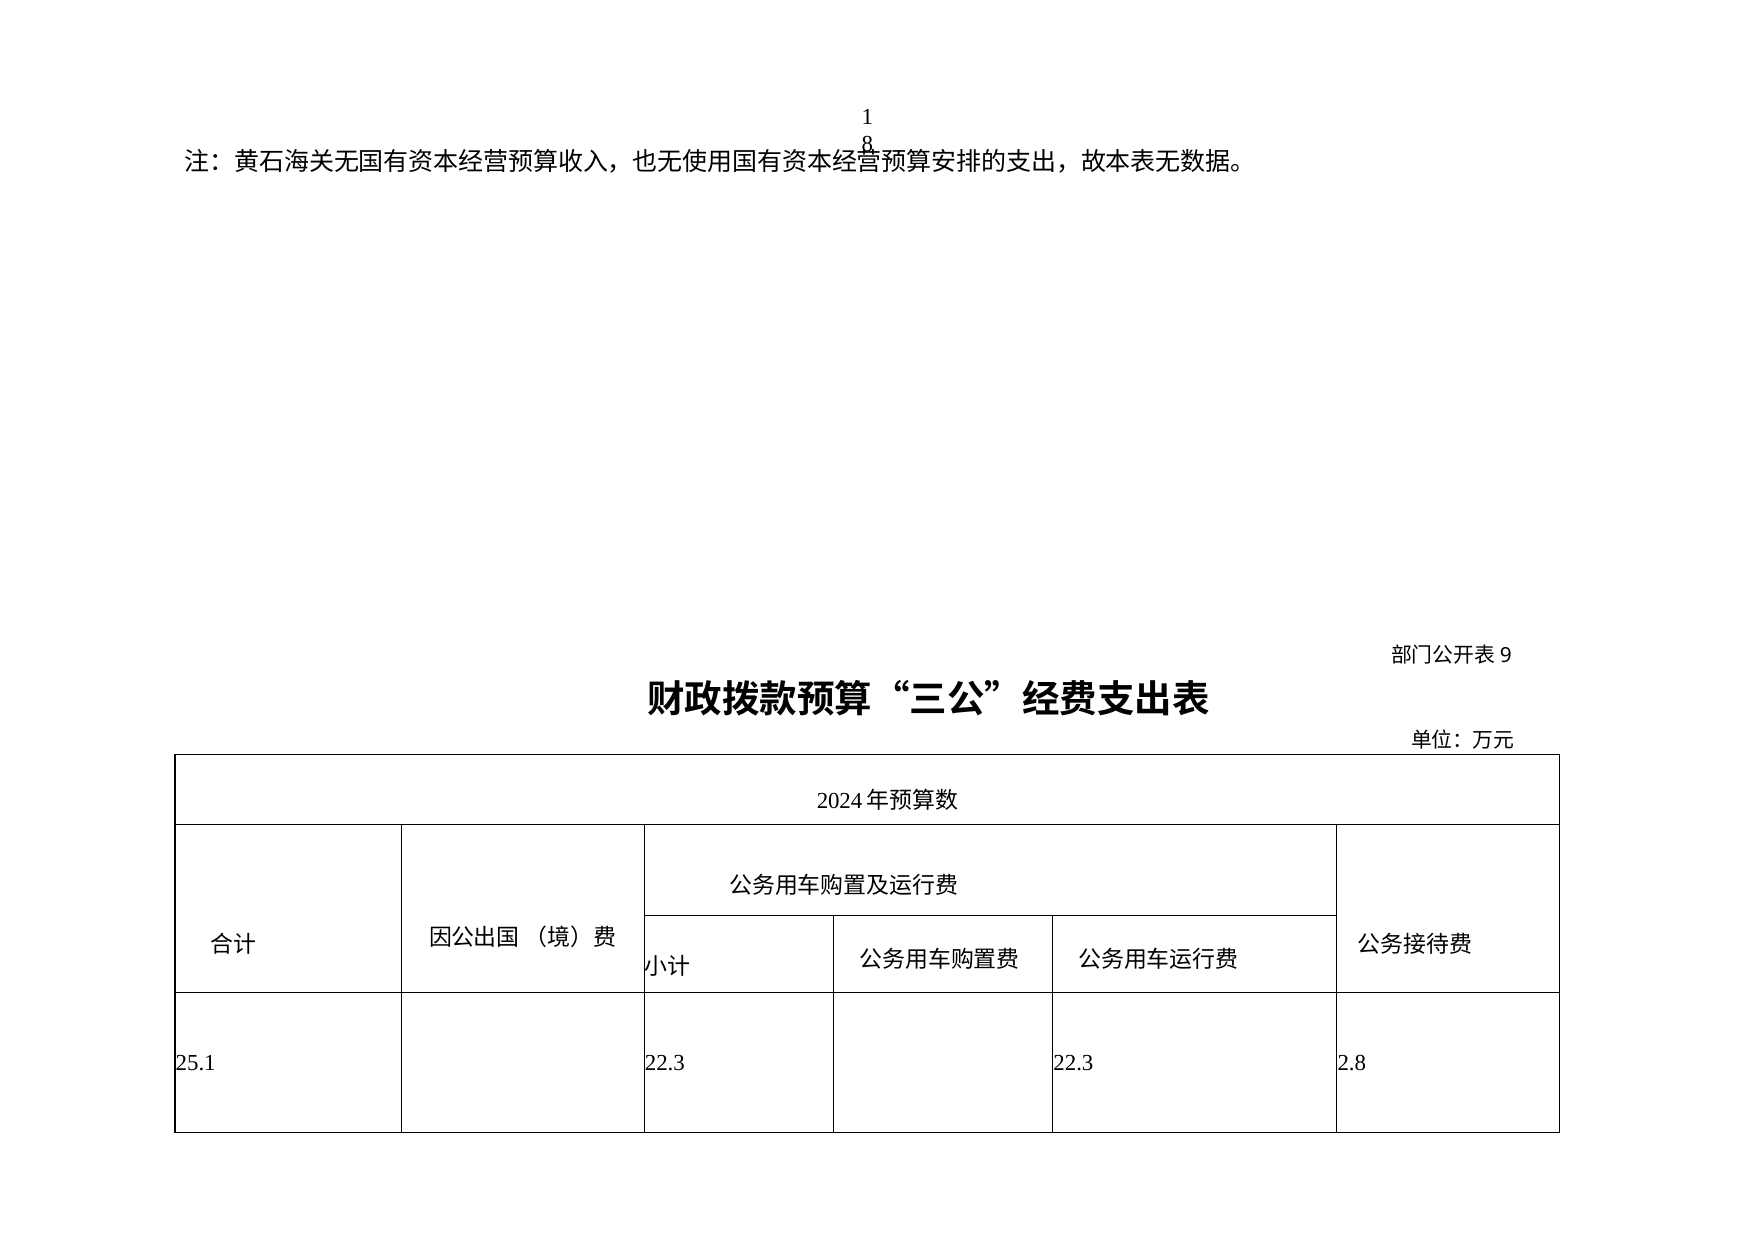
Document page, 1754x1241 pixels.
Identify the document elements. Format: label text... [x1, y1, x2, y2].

table_cell 25.1 [176, 993, 401, 1132]
table_cell [834, 993, 1052, 1132]
table_cell 合计 [176, 825, 401, 992]
table_header 2024年预算数 [176, 755, 1559, 824]
table_cell 因公出国 （境）费 [402, 825, 644, 992]
table_cell 公务用车购置费 [834, 916, 1052, 992]
text 部门公开表 9 [47, 638, 1687, 668]
table_cell 小计 [645, 916, 833, 992]
text 财政拨款预算“三公”经费支出表 [47, 668, 1687, 723]
table_cell 公务用车购置及运行费 [645, 825, 1336, 915]
table_cell 公务用车运行费 [1053, 916, 1336, 992]
table_cell [402, 993, 644, 1132]
text 注：黄石海关无国有资本经营预算收入，也无使用国有资本经营预算安排的支出，故本表无数据。 [47, 149, 1687, 176]
table_cell 22.3 [1053, 993, 1336, 1132]
table_cell 2.8 [1337, 993, 1559, 1132]
table_cell 22.3 [645, 993, 833, 1132]
text 单位：万元 [47, 729, 1687, 752]
table_cell 公务接待费 [1337, 825, 1559, 992]
